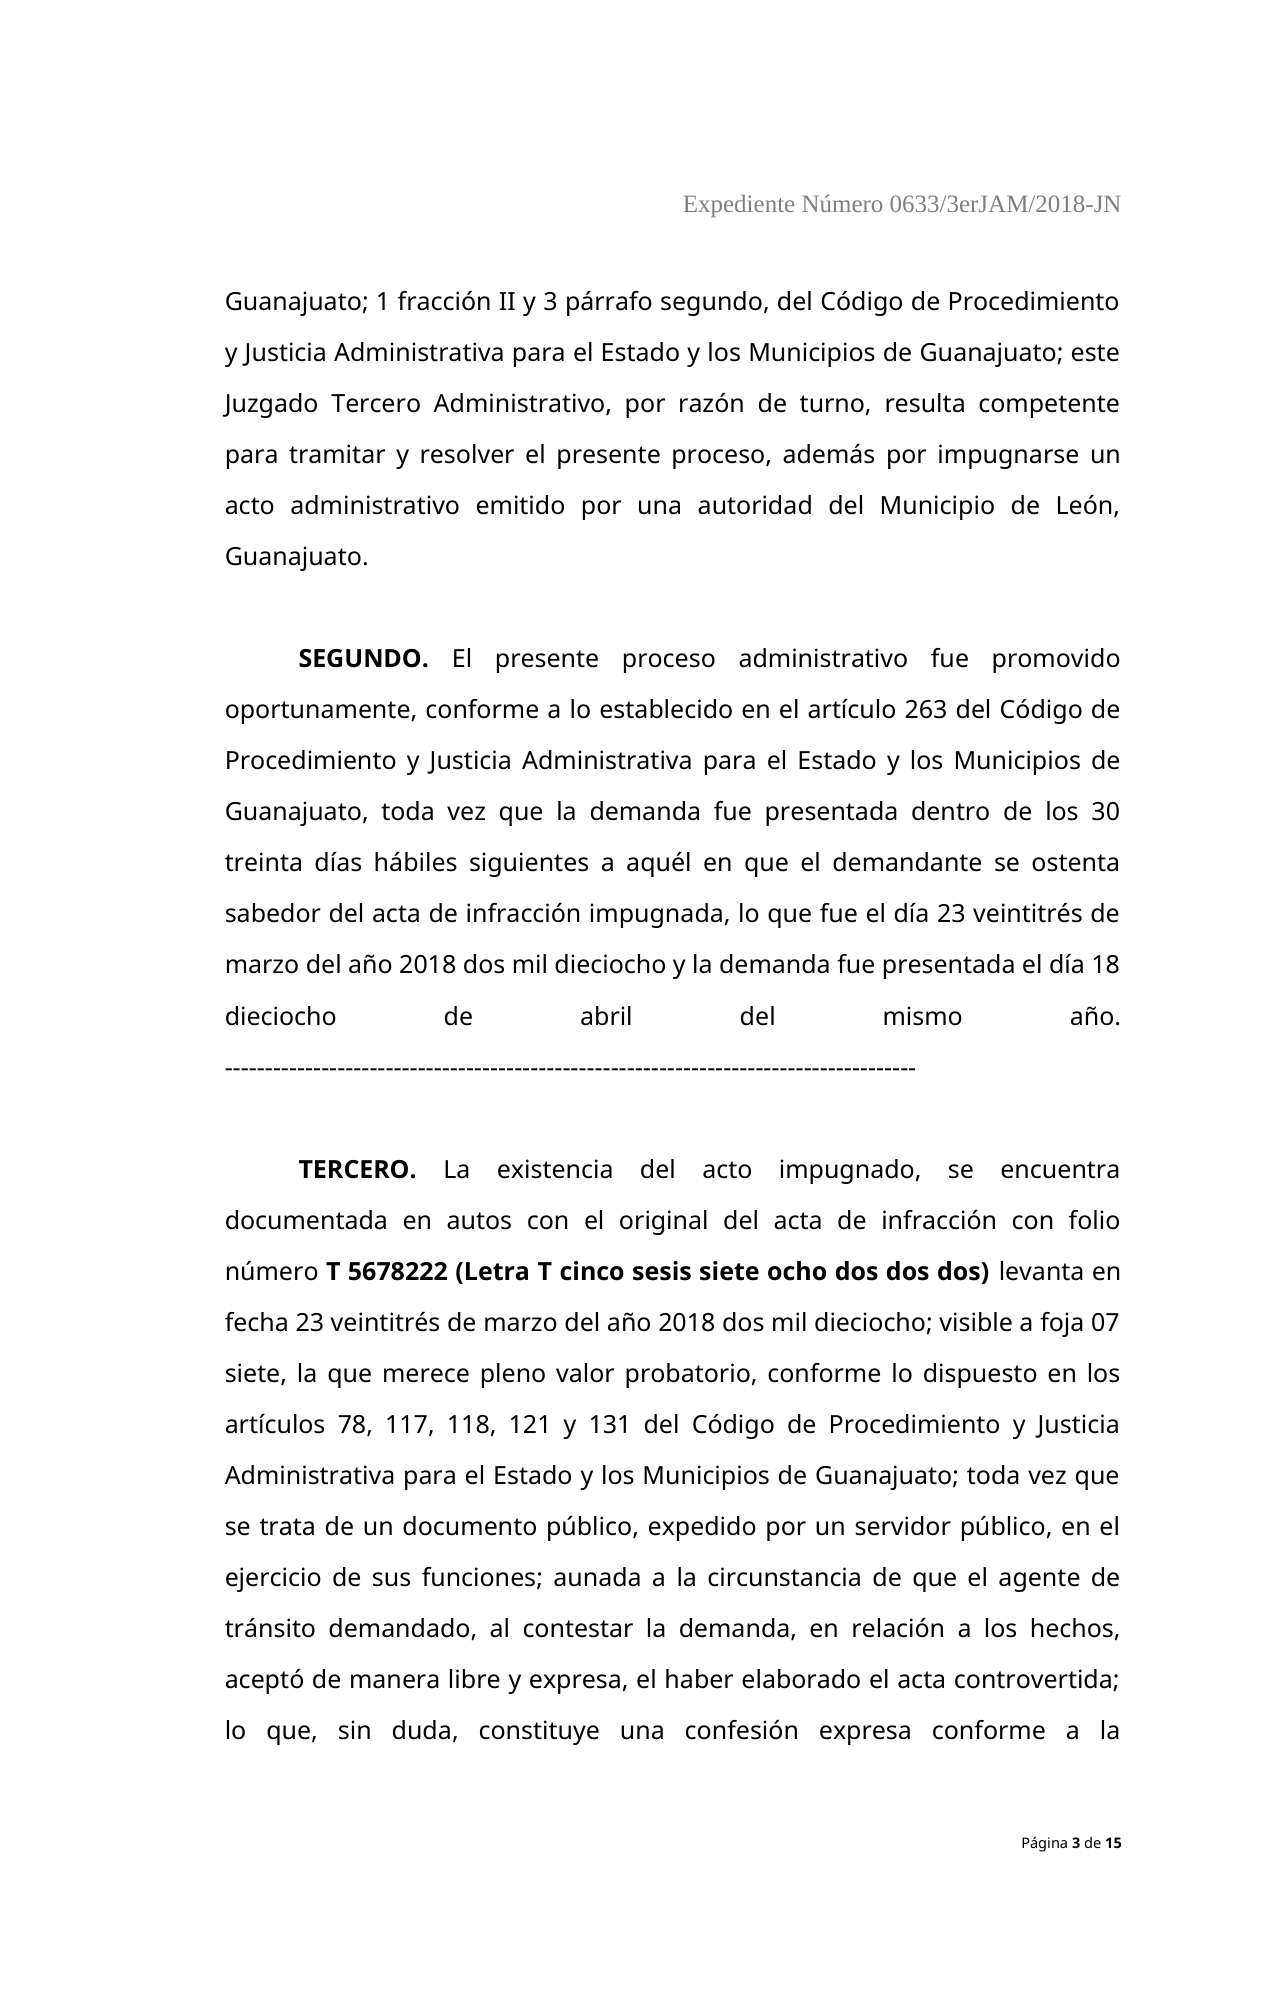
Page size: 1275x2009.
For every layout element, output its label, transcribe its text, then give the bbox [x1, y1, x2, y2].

text SEGUNDO. El presente proceso administrativo fue promovido oportunamente, conforme a lo establecido en el artículo 263 del Código de Procedimiento y Justicia Administrativa para el Estado y los Municipios de Guanajuato, toda vez que la demanda fue presentada dentro de los 30 treinta días hábiles siguientes a aquél en que el demandante se ostenta sabedor del acta de infracción impugnada, lo que fue el día 23 veintitrés de marzo del año 2018 dos mil dieciocho y la demanda fue presentada el día 18 dieciocho de abril del mismo año. -------------------------------------------------------------------------------------- [224, 641, 1121, 1083]
